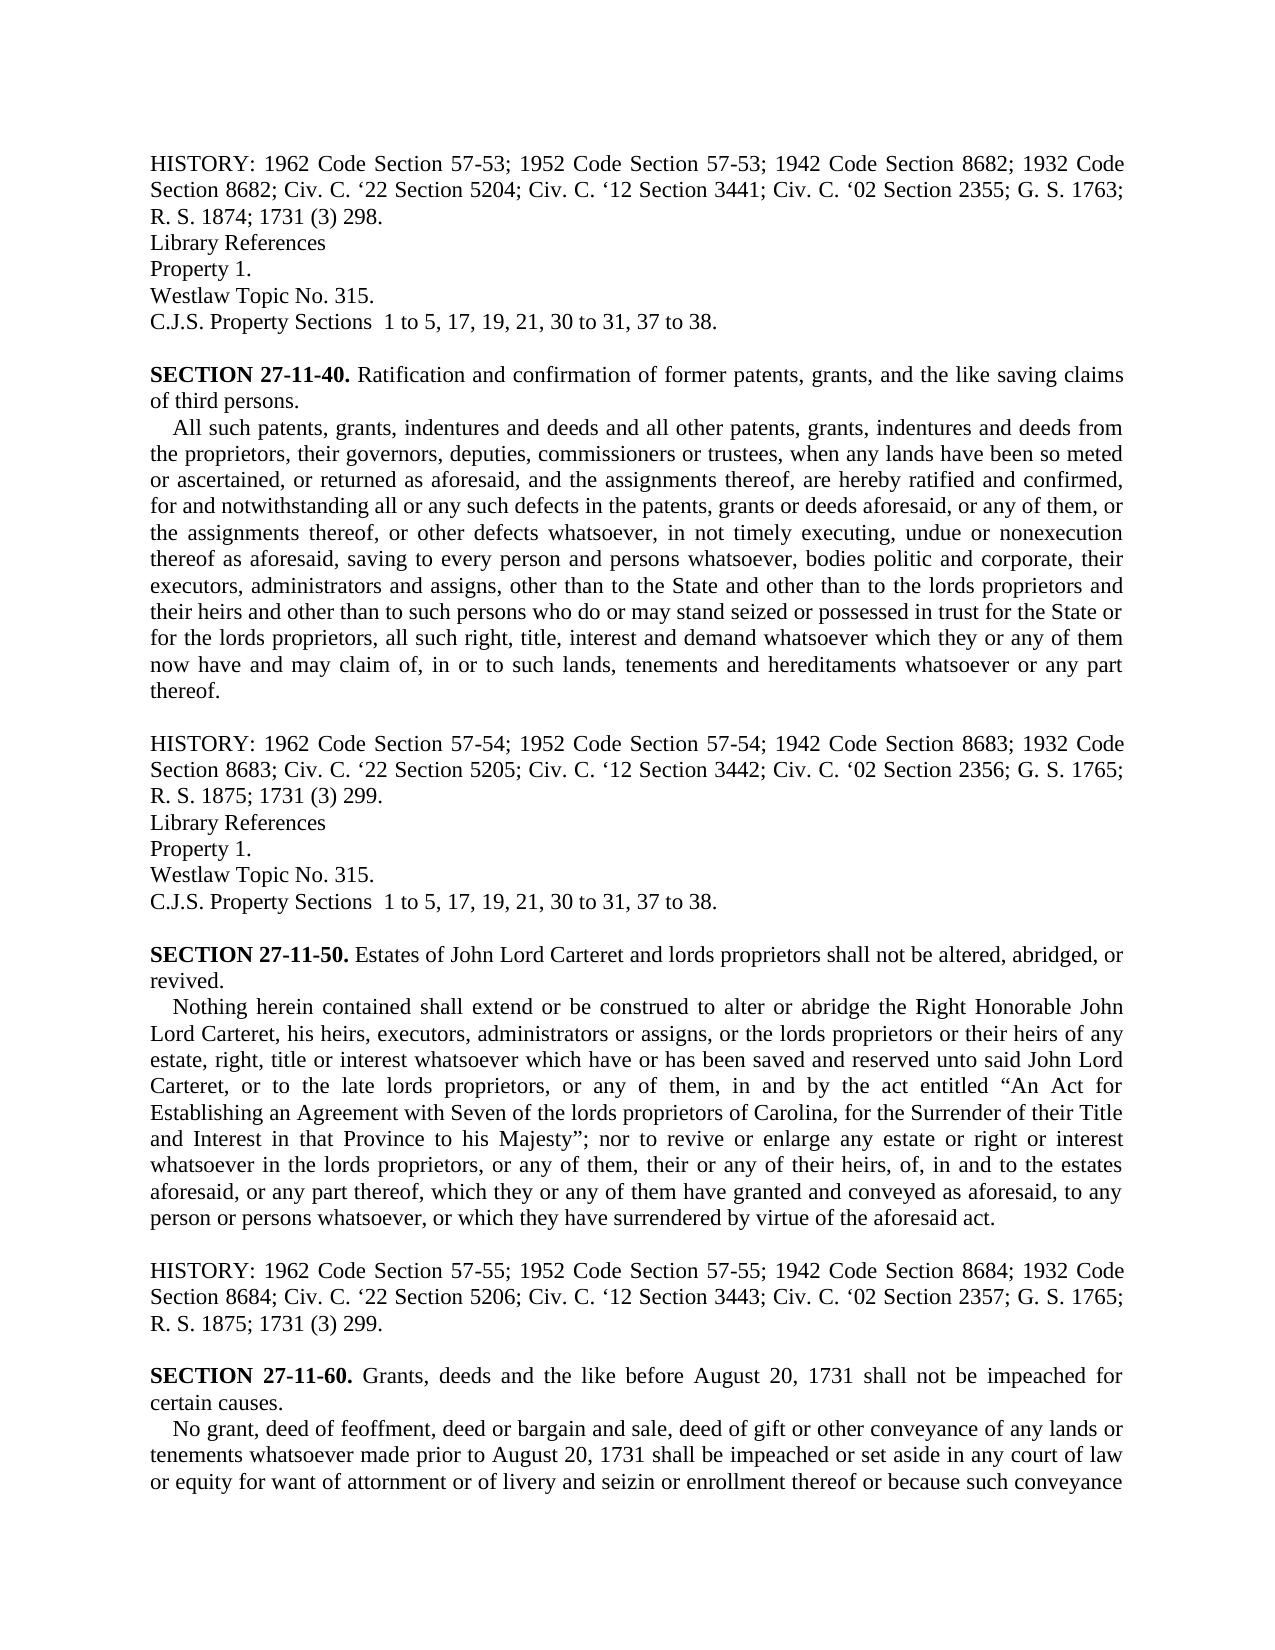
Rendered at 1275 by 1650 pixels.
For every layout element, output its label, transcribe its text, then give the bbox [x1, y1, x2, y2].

text HISTORY: 1962 Code Section 57-54; 1952 Code Section 57-54; 1942 Code Section 8683; 1932 Code Section 8683; Civ. C. ‘22 Section 5205; Civ. C. ‘12 Section 3442; Civ. C. ‘02 Section 2356; G. S. 1765; R. S. 1875; 1731 (3) 299. [150, 730, 1125, 809]
text Property 1. [150, 835, 1125, 862]
text Westlaw Topic No. 315. [150, 282, 1125, 308]
text SECTION 27-11-60. Grants, deeds and the like before August 20, 1731 shall not be impeached for certain causes. [150, 1362, 1125, 1415]
text Westlaw Topic No. 315. [150, 862, 1125, 888]
text Nothing herein contained shall extend or be construed to alter or abridge the Right Honorable John Lord Carteret, his heirs, executors, administrators or assigns, or the lords proprietors or their heirs of any estate, right, title or interest whatsoever which have or has been saved and reserved unto said John Lord Carteret, or to the late lords proprietors, or any of them, in and by the act entitled “An Act for Establishing an Agreement with Seven of the lords proprietors of Carolina, for the Surrender of their Title and Interest in that Province to his Majesty”; nor to revive or enlarge any estate or right or interest whatsoever in the lords proprietors, or any of them, their or any of their heirs, of, in and to the estates aforesaid, or any part thereof, which they or any of them have granted and conveyed as aforesaid, to any person or persons whatsoever, or which they have surrendered by virtue of the aforesaid act. [150, 993, 1125, 1231]
text HISTORY: 1962 Code Section 57-55; 1952 Code Section 57-55; 1942 Code Section 8684; 1932 Code Section 8684; Civ. C. ‘22 Section 5206; Civ. C. ‘12 Section 3443; Civ. C. ‘02 Section 2357; G. S. 1765; R. S. 1875; 1731 (3) 299. [150, 1257, 1125, 1336]
text SECTION 27-11-50. Estates of John Lord Carteret and lords proprietors shall not be altered, abridged, or revived. [150, 941, 1125, 993]
text All such patents, grants, indentures and deeds and all other patents, grants, indentures and deeds from the proprietors, their governors, deputies, commissioners or trustees, when any lands have been so meted or ascertained, or returned as aforesaid, and the assignments thereof, are hereby ratified and confirmed, for and notwithstanding all or any such defects in the patents, grants or deeds aforesaid, or any of them, or the assignments thereof, or other defects whatsoever, in not timely executing, undue or nonexecution thereof as aforesaid, saving to every person and persons whatsoever, bodies politic and corporate, their executors, administrators and assigns, other than to the State and other than to the lords proprietors and their heirs and other than to such persons who do or may stand seized or possessed in trust for the State or for the lords proprietors, all such right, title, interest and demand whatsoever which they or any of them now have and may claim of, in or to such lands, tenements and hereditaments whatsoever or any part thereof. [150, 413, 1125, 703]
text Library References [150, 229, 1125, 255]
text Library References [150, 809, 1125, 835]
text SECTION 27-11-40. Ratification and confirmation of former patents, grants, and the like saving claims of third persons. [150, 361, 1125, 413]
text Property 1. [150, 255, 1125, 282]
text C.J.S. Property Sections 1 to 5, 17, 19, 21, 30 to 31, 37 to 38. [150, 308, 1125, 334]
text HISTORY: 1962 Code Section 57-53; 1952 Code Section 57-53; 1942 Code Section 8682; 1932 Code Section 8682; Civ. C. ‘22 Section 5204; Civ. C. ‘12 Section 3441; Civ. C. ‘02 Section 2355; G. S. 1763; R. S. 1874; 1731 (3) 298. [150, 150, 1125, 229]
text C.J.S. Property Sections 1 to 5, 17, 19, 21, 30 to 31, 37 to 38. [150, 888, 1125, 914]
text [150, 1415, 1125, 1494]
